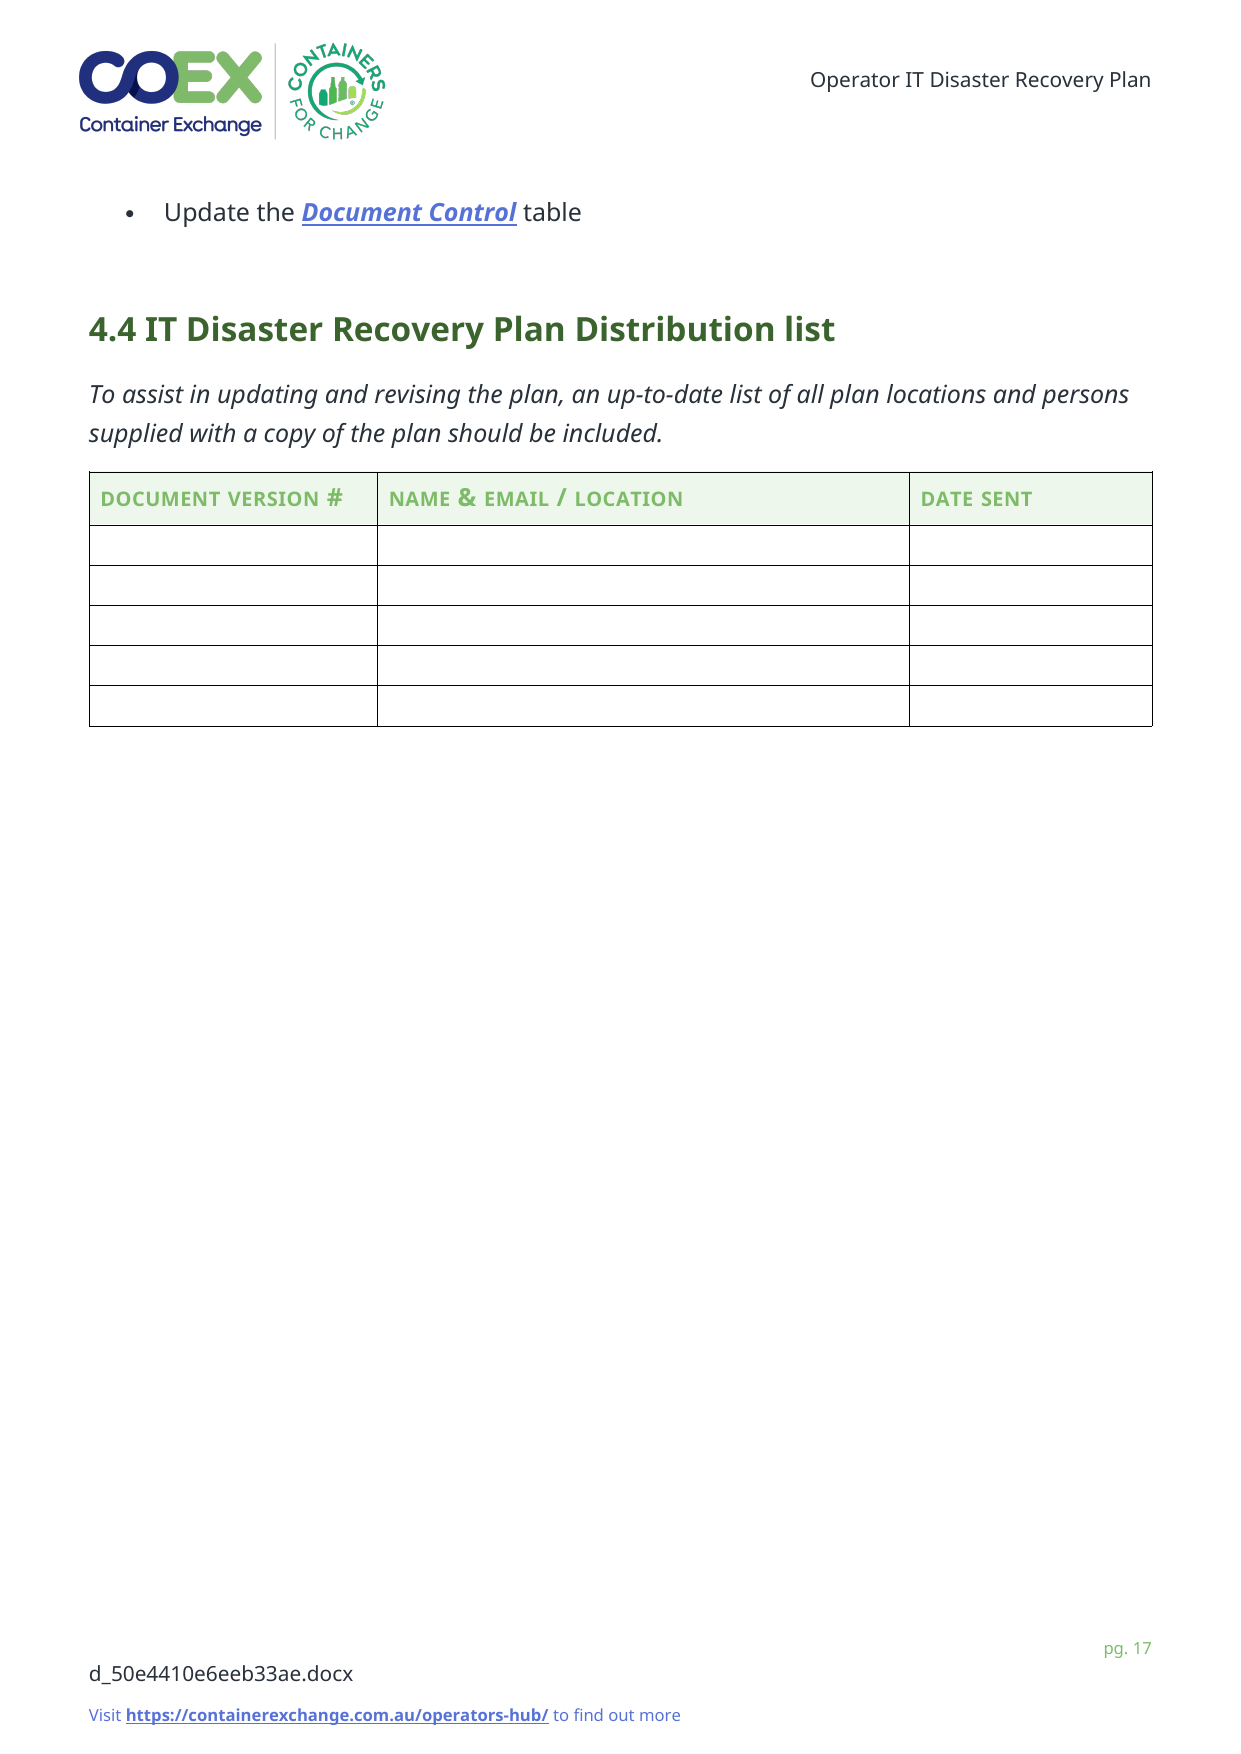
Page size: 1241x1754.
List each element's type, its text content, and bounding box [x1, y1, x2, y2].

table_cell [910, 606, 1152, 645]
table_cell [378, 566, 909, 605]
table_cell [378, 646, 909, 685]
subtitle 4.4 IT Disaster Recovery Plan Distribution list [89, 306, 1152, 351]
table_cell [90, 646, 377, 685]
table_cell [378, 686, 909, 726]
table_cell [90, 526, 377, 565]
table_cell [910, 526, 1152, 565]
table_header date sent [910, 473, 1152, 524]
table_cell [910, 686, 1152, 726]
list Update the Document Control table [126, 195, 1152, 229]
table_cell [378, 606, 909, 645]
picture [46, 5, 418, 177]
table_cell [90, 606, 377, 645]
table_cell [910, 566, 1152, 605]
table_header document version # [90, 473, 377, 524]
table_cell [90, 566, 377, 605]
table_cell [90, 686, 377, 726]
table_header name & email / location [378, 473, 909, 524]
text To assist in updating and revising the plan, an up-to-date list of all plan locations and persons supplied with a copy of the plan should be included. [89, 376, 1152, 449]
table_cell [910, 646, 1152, 685]
table_cell [378, 526, 909, 565]
